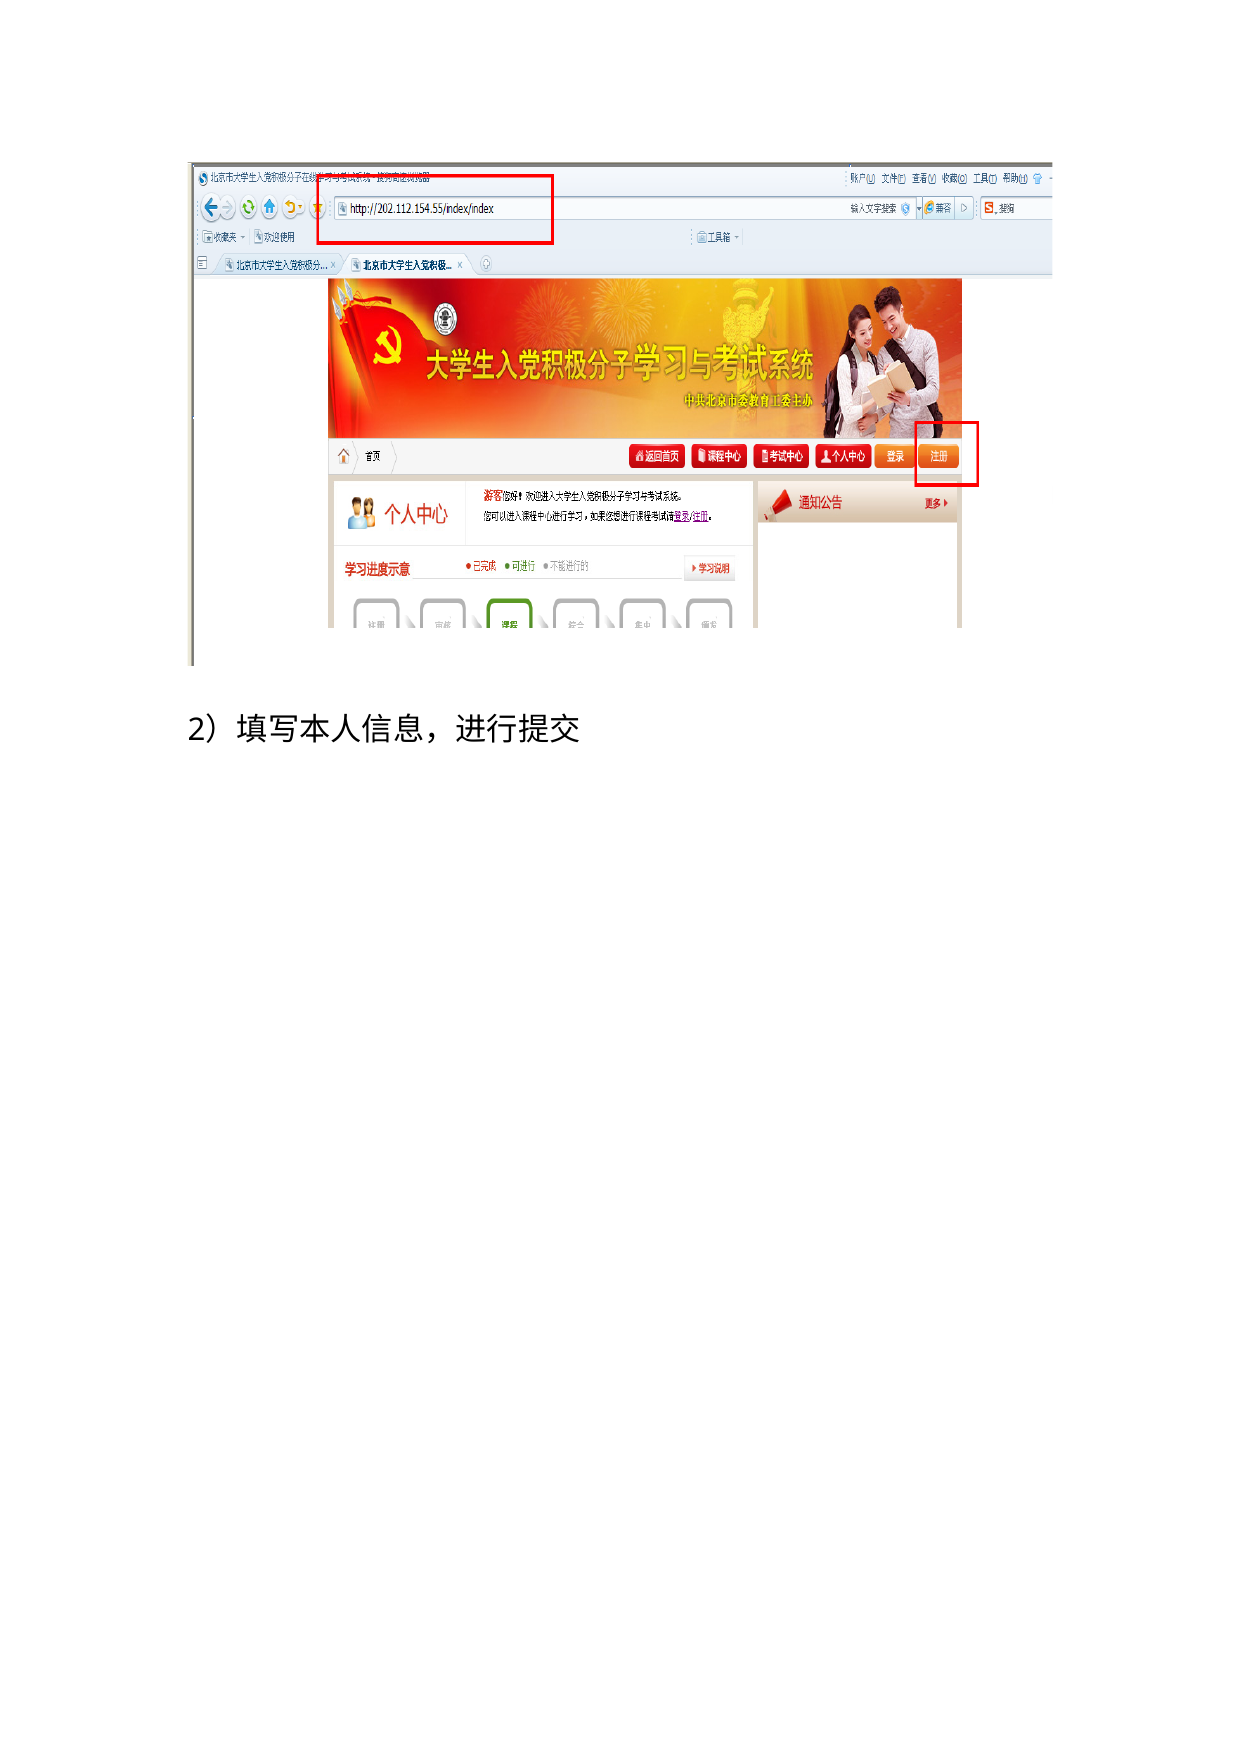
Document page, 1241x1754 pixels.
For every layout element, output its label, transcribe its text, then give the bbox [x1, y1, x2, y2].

picture [187, 162, 1053, 666]
text 2）填写本人信息，进行提交 [187, 694, 1053, 759]
